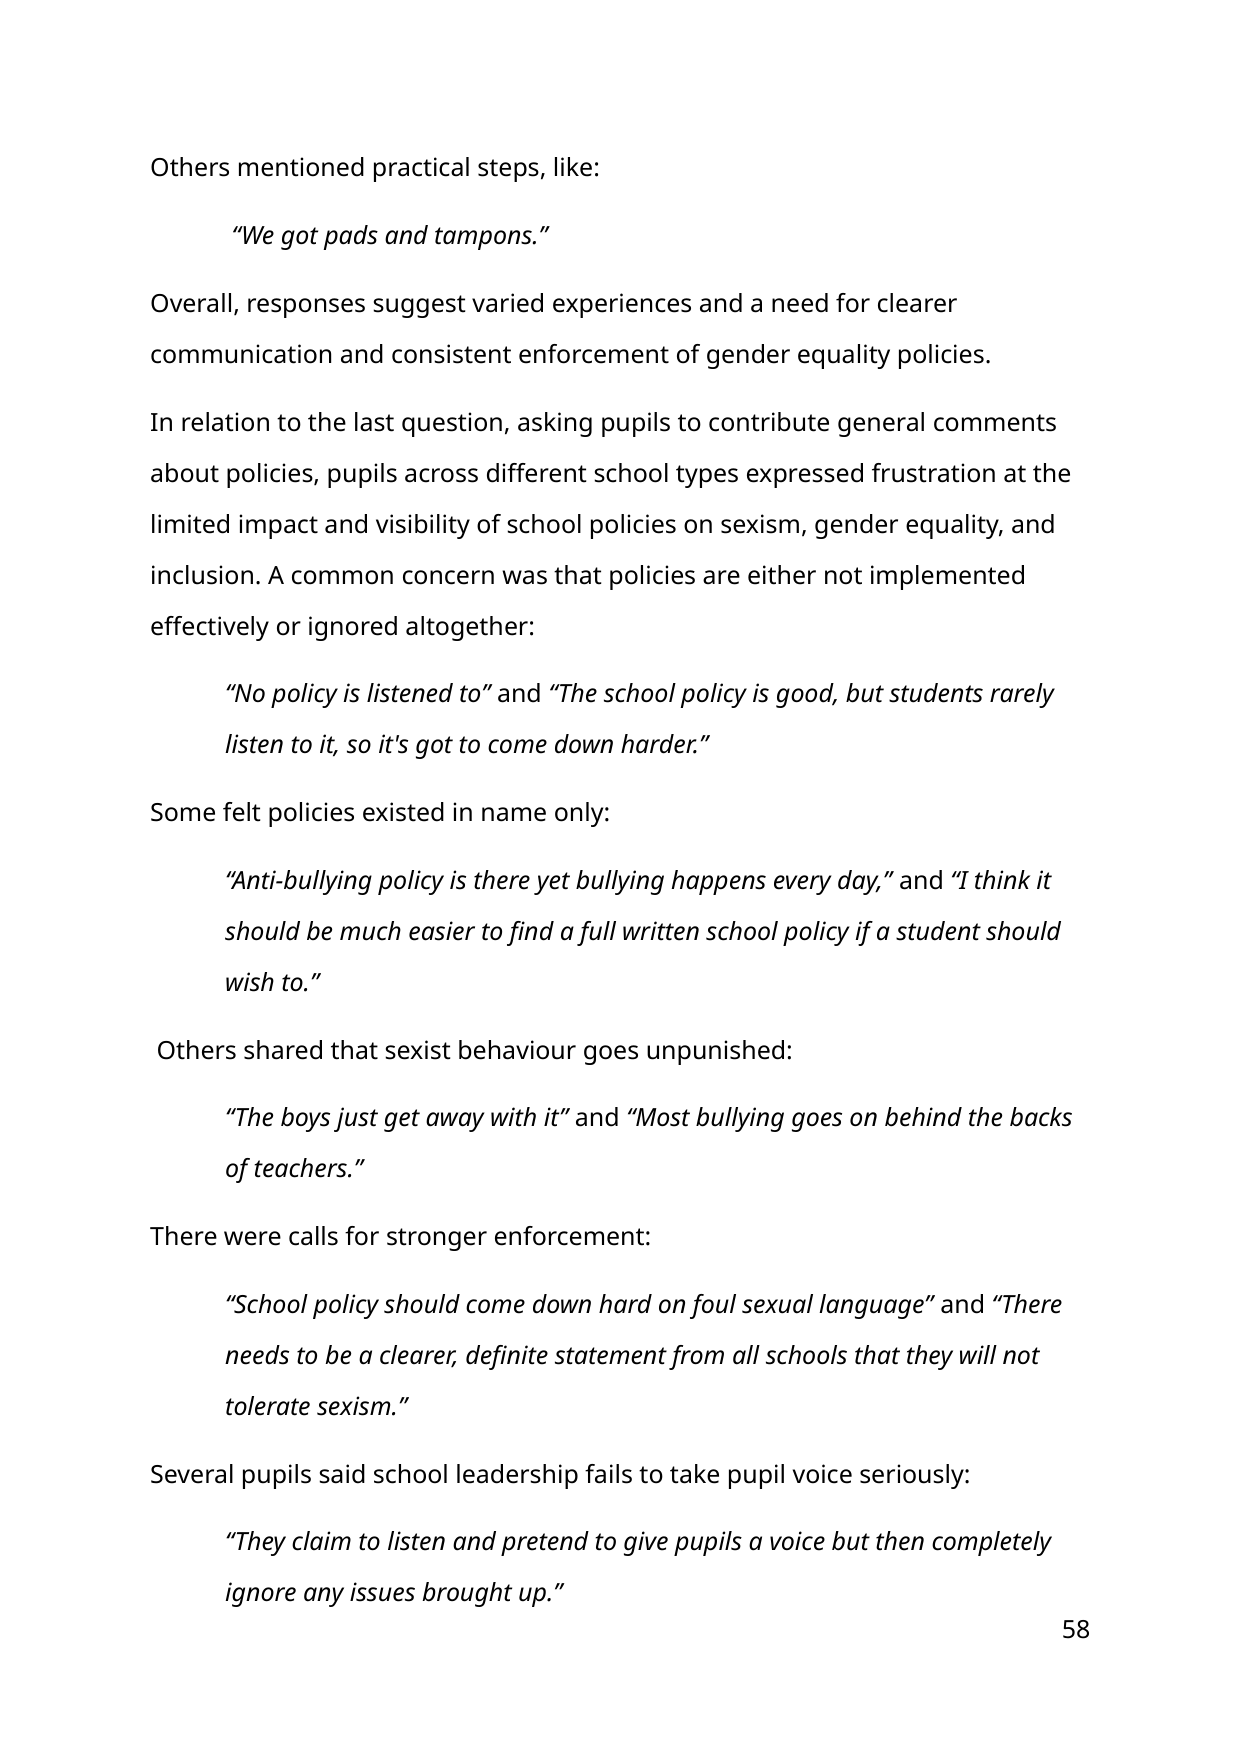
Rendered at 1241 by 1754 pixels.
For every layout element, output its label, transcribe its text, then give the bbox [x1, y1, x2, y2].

text “School policy should come down hard on foul sexual language” and “There needs to be a clearer, definite statement from all schools that they will not tolerate sexism.” [225, 1286, 1090, 1423]
text Overall, responses suggest varied experiences and a need for clearer communication and consistent enforcement of gender equality policies. [150, 285, 1090, 371]
text Some felt policies existed in name only: [150, 795, 1090, 829]
text Others shared that sexist behaviour goes unpunished: [150, 1032, 1090, 1066]
text “They claim to listen and pretend to give pupils a voice but then completely ignore any issues brought up.” [225, 1524, 1090, 1609]
text “No policy is listened to” and “The school policy is good, but students rarely listen to it, so it's got to come down harder.” [225, 676, 1090, 761]
text “The boys just get away with it” and “Most bullying goes on behind the backs of teachers.” [225, 1100, 1090, 1185]
text Others mentioned practical steps, like: [150, 150, 1090, 184]
text “We got pads and tampons.” [150, 218, 1090, 252]
text “Anti-bullying policy is there yet bullying happens every day,” and “I think it should be much easier to find a full written school policy if a student should wish to.” [225, 862, 1090, 999]
text Several pupils said school leadership fails to take pupil voice seriously: [150, 1456, 1090, 1490]
text In relation to the last question, asking pupils to contribute general comments about policies, pupils across different school types expressed frustration at the limited impact and visibility of school policies on sexism, gender equality, and inclusion. A common concern was that policies are either not implemented effectively or ignored altogether: [150, 404, 1090, 642]
text There were calls for stronger enforcement: [150, 1219, 1090, 1253]
